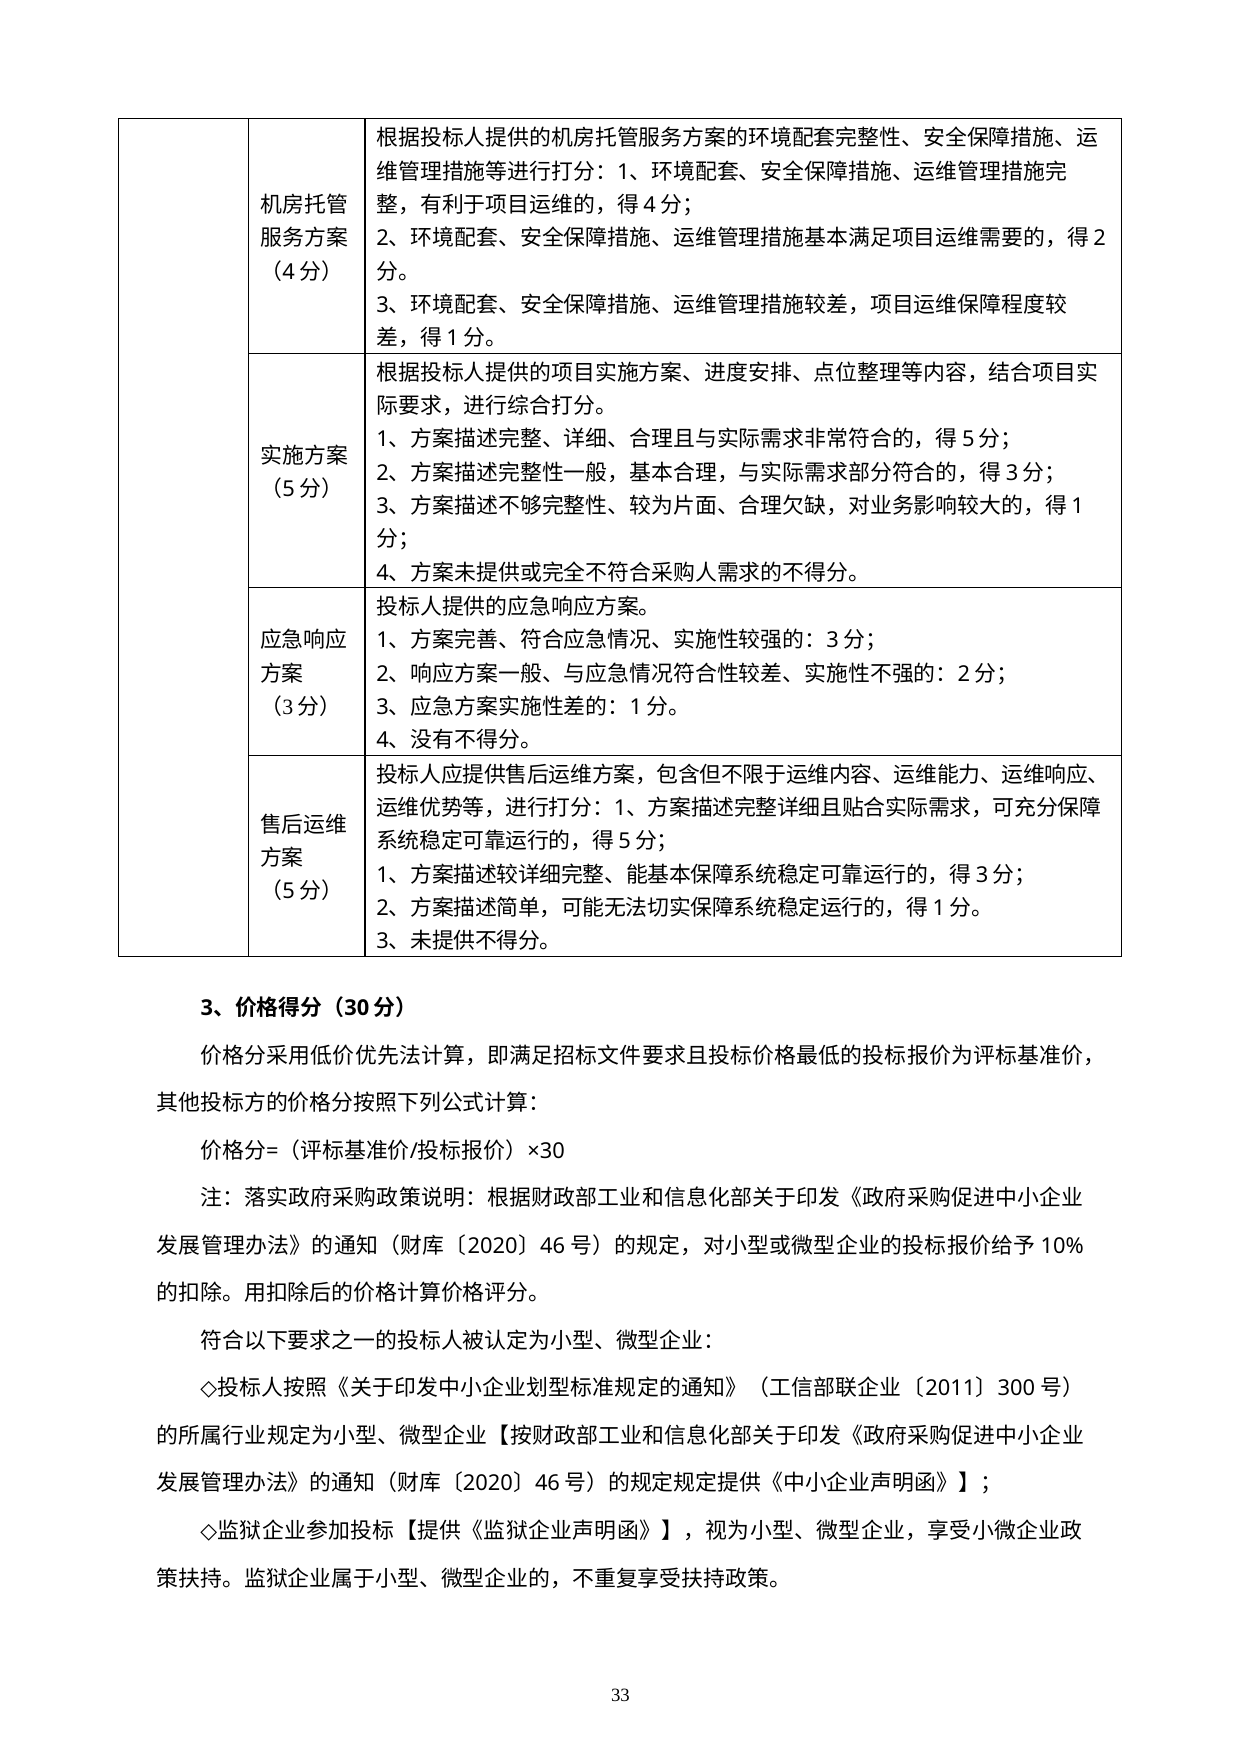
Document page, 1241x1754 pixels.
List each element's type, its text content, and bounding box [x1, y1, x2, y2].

table_cell 投标人提供的应急响应方案。 1、方案完善、符合应急情况、实施性较强的：3分； 2、响应方案一般、与应急情况符合性较差、实施性不强的：2分； 3、应急方案实施性差的：1分。 4、没有不得分。 [366, 588, 1121, 754]
text ◇投标人按照《关于印发中小企业划型标准规定的通知》（工信部联企业〔2011〕300号）的所属行业规定为小型、微型企业【按财政部工业和信息化部关于印发《政府采购促进中小企业发展管理办法》的通知（财库〔2020〕46号）的规定规定提供《中小企业声明函》】； [156, 1370, 1084, 1497]
table_cell 机房托管服务方案 （4分） [249, 119, 364, 352]
table_cell 售后运维方案 （5分） [249, 756, 364, 956]
text 注：落实政府采购政策说明：根据财政部工业和信息化部关于印发《政府采购促进中小企业发展管理办法》的通知（财库〔2020〕46号）的规定，对小型或微型企业的投标报价给予10%的扣除。用扣除后的价格计算价格评分。 [156, 1180, 1084, 1307]
text 符合以下要求之一的投标人被认定为小型、微型企业： [156, 1323, 1084, 1354]
text 价格分采用低价优先法计算，即满足招标文件要求且投标价格最低的投标报价为评标基准价，其他投标方的价格分按照下列公式计算： [156, 1038, 1084, 1117]
text 价格分=（评标基准价/投标报价）×30 [156, 1133, 1084, 1164]
table_cell 应急响应方案 （3分） [249, 588, 364, 754]
table_cell 投标人应提供售后运维方案，包含但不限于运维内容、运维能力、运维响应、运维优势等，进行打分：1、方案描述完整详细且贴合实际需求，可充分保障系统稳定可靠运行的，得5分； 1、方案描述较详细完整、能基本保障系统稳定可靠运行的，得3分； 2、方案描述简单，可能无法切实保障系统稳定运行的，得1分。 3、未提供不得分。 [366, 756, 1121, 956]
table_cell 根据投标人提供的机房托管服务方案的环境配套完整性、安全保障措施、运维管理措施等进行打分：1、环境配套、安全保障措施、运维管理措施完整，有利于项目运维的，得4分； 2、环境配套、安全保障措施、运维管理措施基本满足项目运维需要的，得2分。 3、环境配套、安全保障措施、运维管理措施较差，项目运维保障程度较差，得1分。 [366, 119, 1121, 352]
text 3、价格得分（30分） [156, 990, 1084, 1022]
table_cell 根据投标人提供的项目实施方案、进度安排、点位整理等内容，结合项目实际要求，进行综合打分。 1、方案描述完整、详细、合理且与实际需求非常符合的，得5分； 2、方案描述完整性一般，基本合理，与实际需求部分符合的，得3分； 3、方案描述不够完整性、较为片面、合理欠缺，对业务影响较大的，得1分； 4、方案未提供或完全不符合采购人需求的不得分。 [366, 354, 1121, 587]
text ◇监狱企业参加投标【提供《监狱企业声明函》】，视为小型、微型企业，享受小微企业政策扶持。监狱企业属于小型、微型企业的，不重复享受扶持政策。 [156, 1513, 1084, 1592]
table_cell 实施方案（5分） [249, 354, 364, 587]
